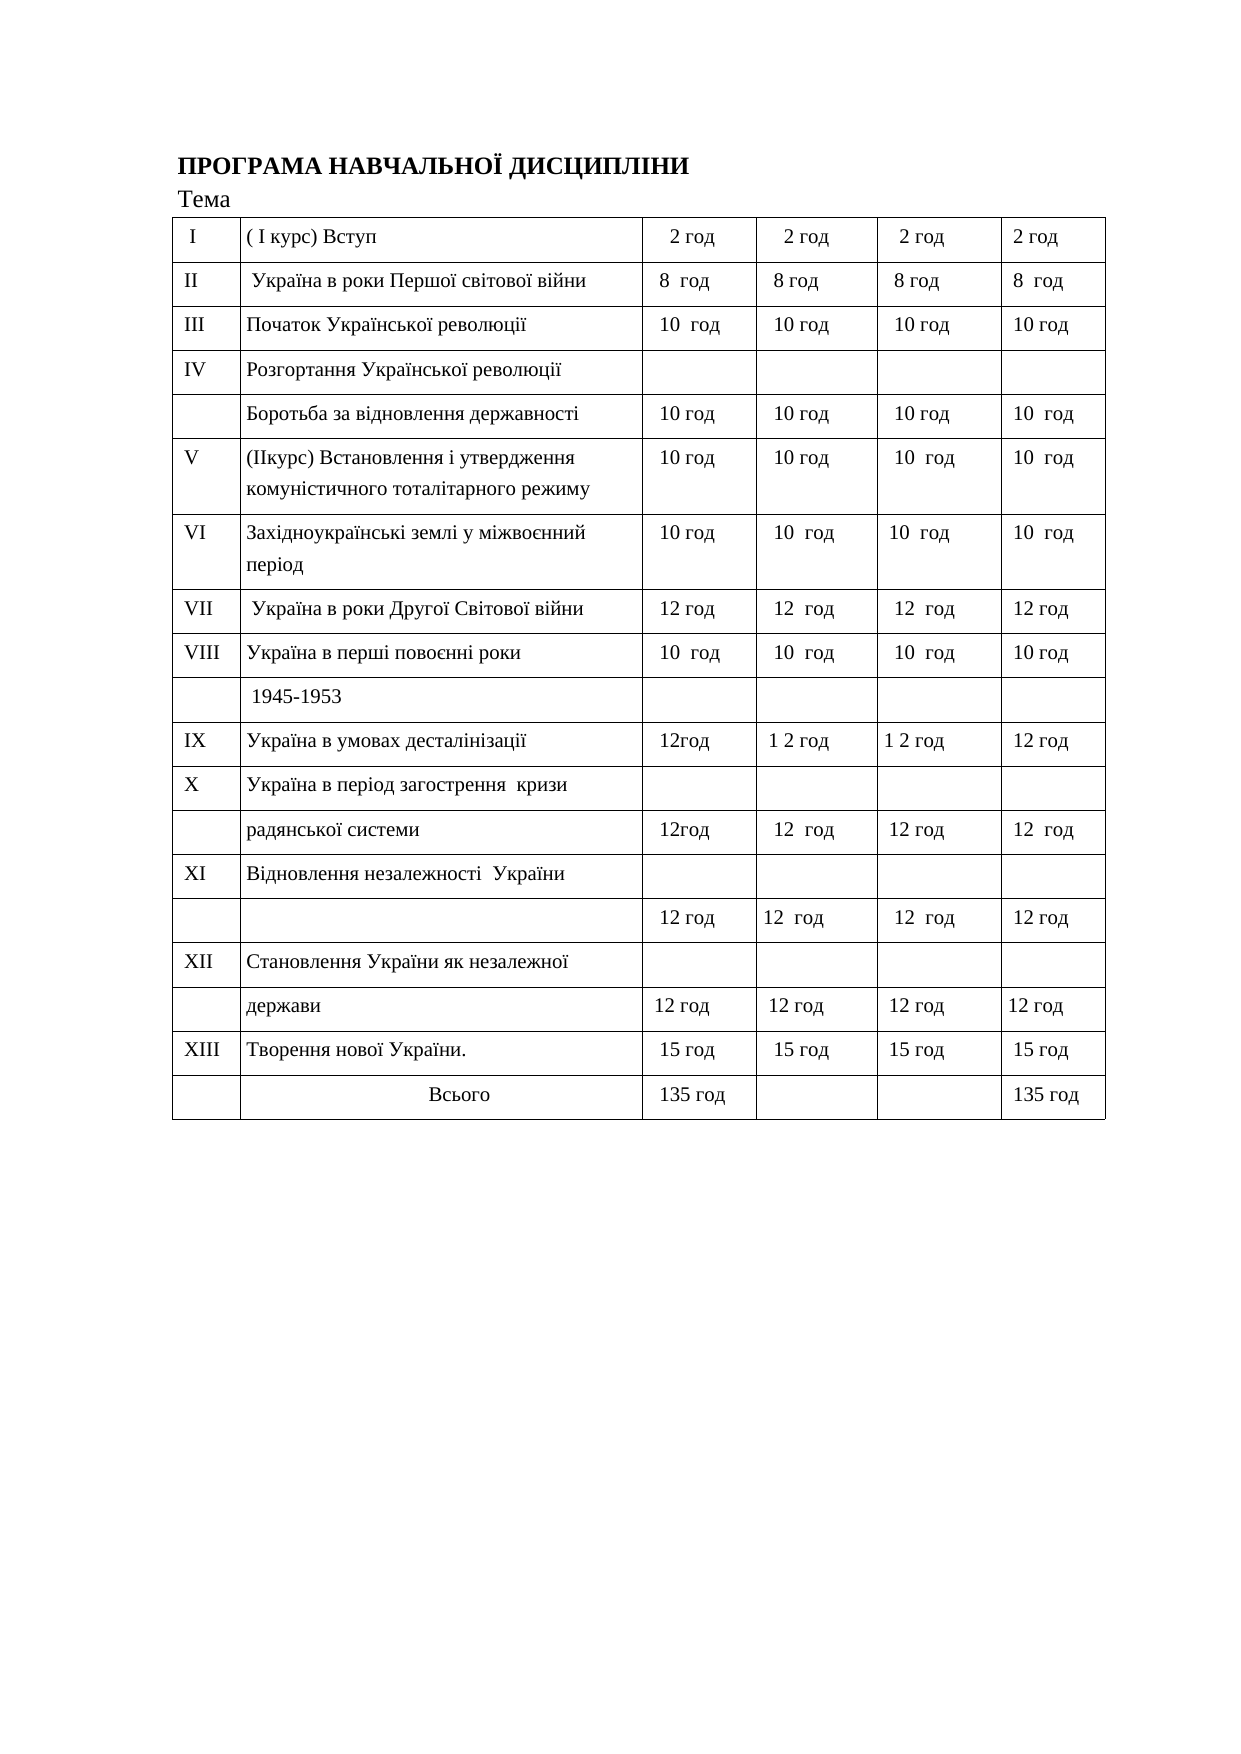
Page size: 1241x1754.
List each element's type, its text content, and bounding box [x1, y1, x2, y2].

table_cell 12год [643, 811, 756, 854]
table_cell 10 год [757, 439, 877, 513]
table_cell (IIкурс) Встановлення і утвердження комуністичного тоталітарного режиму [241, 439, 642, 513]
table_header I [173, 218, 240, 261]
table_cell IX [173, 723, 240, 766]
table_cell VIII [173, 634, 240, 677]
table_cell XI [173, 855, 240, 898]
table_cell [173, 678, 240, 721]
table_cell Західноукраїнські землі у міжвоєнний період [241, 515, 642, 589]
table_cell 12 год [757, 590, 877, 633]
table_cell [757, 943, 877, 986]
table_header 2 год [643, 218, 756, 261]
table_cell 8 год [757, 263, 877, 306]
table_cell V [173, 439, 240, 513]
table_cell 8 год [643, 263, 756, 306]
table_cell 12 год [878, 988, 1001, 1031]
table_cell [878, 943, 1001, 986]
table_cell 12год [643, 723, 756, 766]
table_cell Всього [241, 1076, 642, 1119]
table_cell VII [173, 590, 240, 633]
table_cell 10 год [1002, 395, 1105, 438]
table_cell [1002, 767, 1105, 810]
table_header 2 год [878, 218, 1001, 261]
table_cell III [173, 307, 240, 350]
table_cell 15 год [1002, 1032, 1105, 1075]
table_cell 10 год [1002, 515, 1105, 589]
table_cell VI [173, 515, 240, 589]
table_cell 12 год [643, 590, 756, 633]
table_header 2 год [757, 218, 877, 261]
table_cell [878, 678, 1001, 721]
table_cell Становлення України як незалежної [241, 943, 642, 986]
table_cell 10 год [1002, 634, 1105, 677]
table_cell 12 год [757, 811, 877, 854]
table_cell 12 год [757, 899, 877, 942]
table_cell IV [173, 351, 240, 394]
table_cell 8 год [878, 263, 1001, 306]
table_cell [1002, 351, 1105, 394]
table_cell [878, 351, 1001, 394]
table_cell 12 год [643, 988, 756, 1031]
table_cell 10 год [878, 634, 1001, 677]
table_cell [1002, 678, 1105, 721]
table_cell XIII [173, 1032, 240, 1075]
table_cell 10 год [643, 439, 756, 513]
table_cell [1002, 943, 1105, 986]
table_cell [173, 395, 240, 438]
table_cell [241, 899, 642, 942]
table_cell [757, 1076, 877, 1119]
table_cell II [173, 263, 240, 306]
text Тема [177, 184, 1152, 213]
table_cell 12 год [1002, 811, 1105, 854]
table_cell 12 год [1002, 590, 1105, 633]
table_cell Розгортання Української революції [241, 351, 642, 394]
table_cell Україна в період загострення кризи [241, 767, 642, 810]
table_cell 10 год [878, 515, 1001, 589]
table_cell Боротьба за відновлення державності [241, 395, 642, 438]
table_cell [173, 1076, 240, 1119]
table_cell 10 год [1002, 307, 1105, 350]
table_cell 1 2 год [757, 723, 877, 766]
table_cell Україна в роки Першої світової війни [241, 263, 642, 306]
table_cell Початок Української революції [241, 307, 642, 350]
table_cell 8 год [1002, 263, 1105, 306]
table_cell 12 год [1002, 988, 1105, 1031]
table_cell XII [173, 943, 240, 986]
table_cell 1945-1953 [241, 678, 642, 721]
table_cell 10 год [643, 515, 756, 589]
table_cell 12 год [1002, 899, 1105, 942]
table_cell [1002, 855, 1105, 898]
table_cell [643, 351, 756, 394]
table_cell держави [241, 988, 642, 1031]
table_cell радянської системи [241, 811, 642, 854]
table_cell [878, 855, 1001, 898]
table_cell [757, 678, 877, 721]
table_cell Відновлення незалежності України [241, 855, 642, 898]
table_cell [757, 855, 877, 898]
table_cell 12 год [878, 899, 1001, 942]
table_cell Творення нової України. [241, 1032, 642, 1075]
table_cell 10 год [1002, 439, 1105, 513]
table_cell [757, 351, 877, 394]
table_cell 12 год [757, 988, 877, 1031]
table_cell [173, 899, 240, 942]
table_cell [173, 811, 240, 854]
table_cell X [173, 767, 240, 810]
table_cell [878, 1076, 1001, 1119]
table_cell 10 год [757, 307, 877, 350]
table_cell 12 год [878, 590, 1001, 633]
table_cell [643, 678, 756, 721]
table_cell [878, 767, 1001, 810]
table_cell 15 год [757, 1032, 877, 1075]
table_cell 10 год [757, 515, 877, 589]
table_cell 10 год [757, 395, 877, 438]
table_cell 10 год [643, 307, 756, 350]
table_cell 12 год [878, 811, 1001, 854]
table_cell 10 год [878, 307, 1001, 350]
table_cell Україна в роки Другої Світової війни [241, 590, 642, 633]
table_cell Україна в умовах десталінізації [241, 723, 642, 766]
table_cell 15 год [878, 1032, 1001, 1075]
table_cell 1 2 год [878, 723, 1001, 766]
table_cell 12 год [643, 899, 756, 942]
table_cell 10 год [757, 634, 877, 677]
table_cell 135 год [1002, 1076, 1105, 1119]
table_header 2 год [1002, 218, 1105, 261]
table_header ( I курс) Вступ [241, 218, 642, 261]
table_cell 10 год [643, 634, 756, 677]
table_cell [757, 767, 877, 810]
table_cell 135 год [643, 1076, 756, 1119]
table_cell [173, 988, 240, 1031]
table_cell [643, 943, 756, 986]
table_cell [643, 767, 756, 810]
table_cell 12 год [1002, 723, 1105, 766]
table_cell [643, 855, 756, 898]
table_cell 10 год [878, 439, 1001, 513]
table_cell 10 год [643, 395, 756, 438]
table_cell Україна в перші повоєнні роки [241, 634, 642, 677]
text ПРОГРАМА НАВЧАЛЬНОЇ ДИСЦИПЛІНИ [177, 151, 1152, 180]
table_cell 10 год [878, 395, 1001, 438]
table_cell 15 год [643, 1032, 756, 1075]
